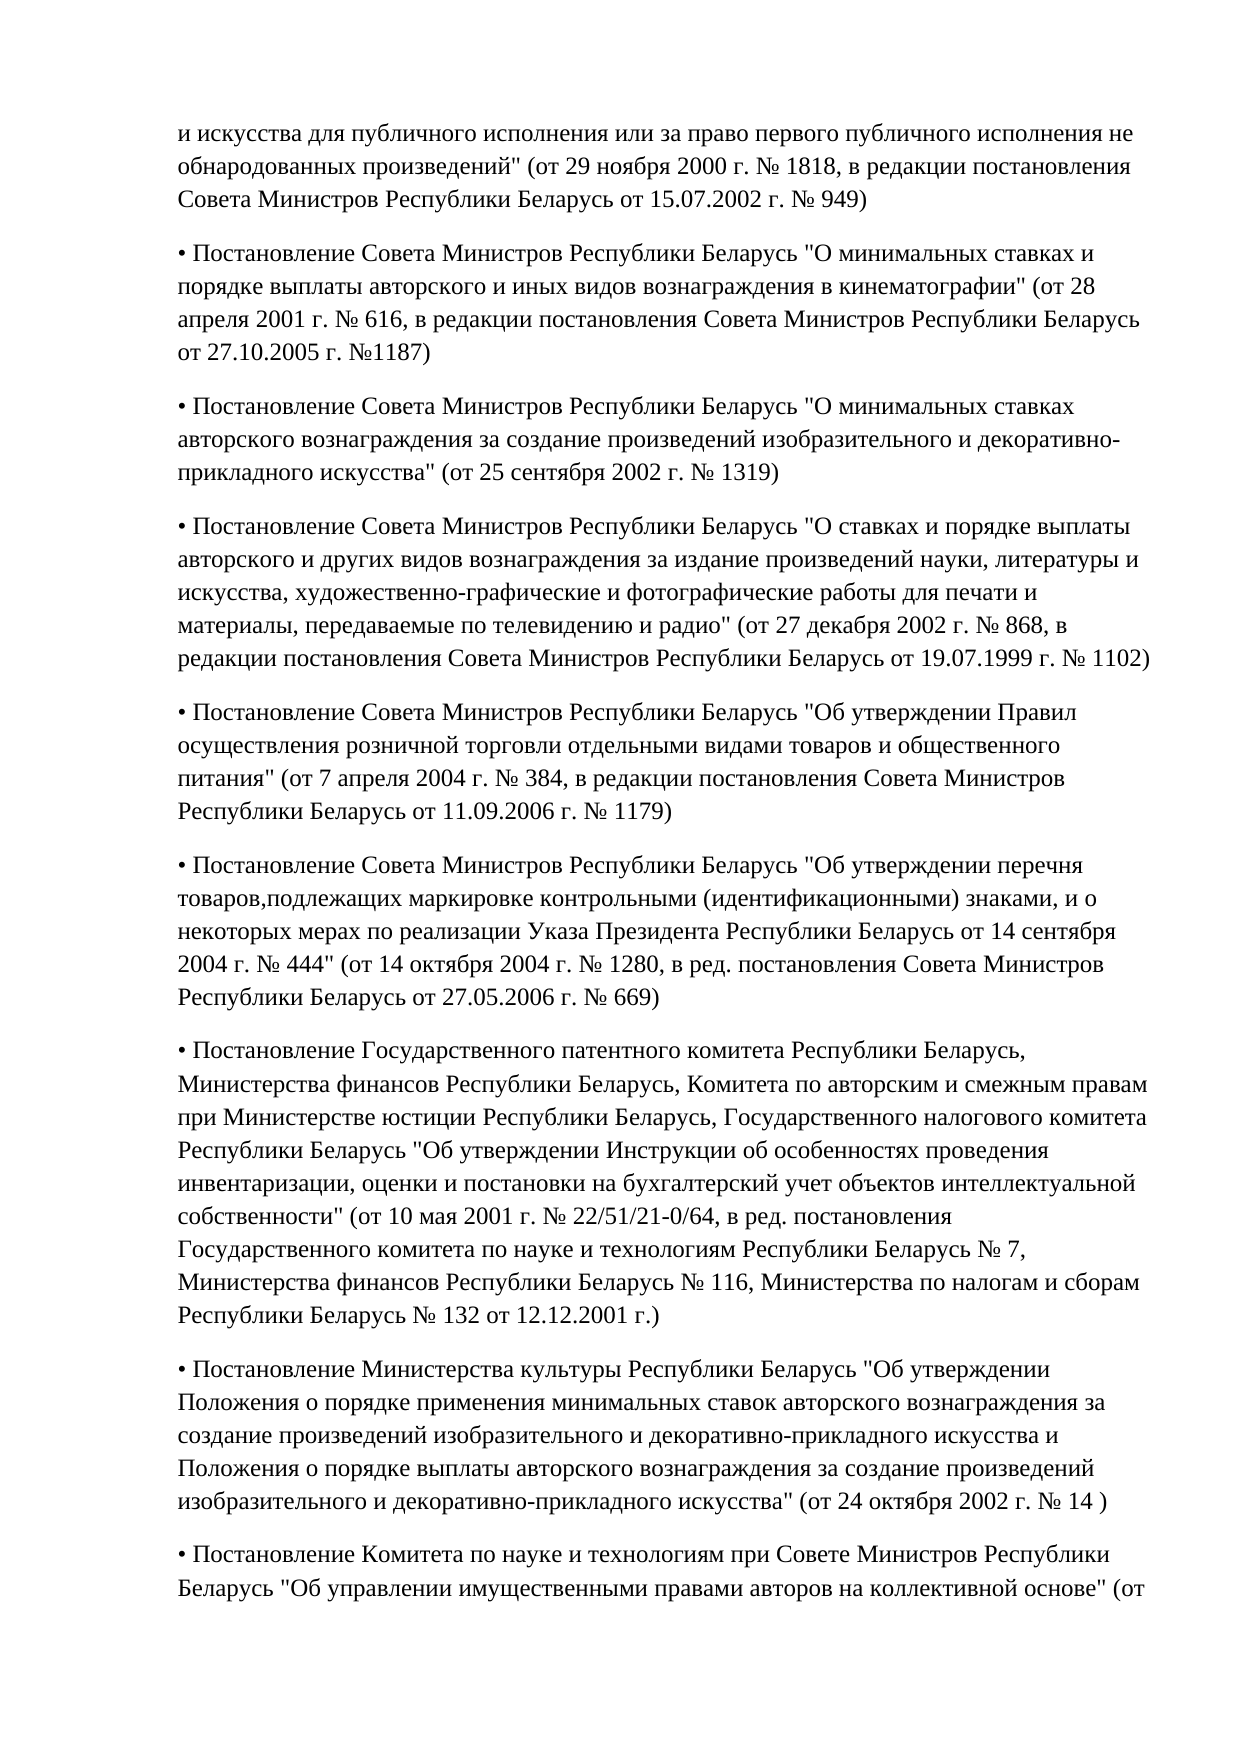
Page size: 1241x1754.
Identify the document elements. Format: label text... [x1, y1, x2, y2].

text • Постановление Совета Министров Республики Беларусь "Об утверждении перечня товаров,подлежащих маркировке контрольными (идентификационными) знаками, и о некоторых мерах по реализации Указа Президента Республики Беларусь от 14 сентября 2004 г. № 444" (от 14 октября 2004 г. № 1280, в ред. постановления Совета Министров Республики Беларусь от 27.05.2006 г. № 669) [177, 850, 1152, 1011]
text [177, 118, 1152, 213]
text • Постановление Совета Министров Республики Беларусь "О минимальных ставках авторского вознаграждения за создание произведений изобразительного и декоративно-прикладного искусства" (от 25 сентября 2002 г. № 1319) [177, 391, 1152, 486]
text • Постановление Совета Министров Республики Беларусь "О минимальных ставках и порядке выплаты авторского и иных видов вознаграждения в кинематографии" (от 28 апреля 2001 г. № 616, в редакции постановления Совета Министров Республики Беларусь от 27.10.2005 г. №1187) [177, 238, 1152, 366]
text • Постановление Министерства культуры Республики Беларусь "Об утверждении Положения о порядке применения минимальных ставок авторского вознаграждения за создание произведений изобразительного и декоративно-прикладного искусства и Положения о порядке выплаты авторского вознаграждения за создание произведений изобразительного и декоративно-прикладного искусства" (от 24 октября 2002 г. № 14 ) [177, 1354, 1152, 1514]
text • Постановление Совета Министров Республики Беларусь "О ставках и порядке выплаты авторского и других видов вознаграждения за издание произведений науки, литературы и искусства, художественно-графические и фотографические работы для печати и материалы, передаваемые по телевидению и радио" (от 27 декабря 2002 г. № 868, в редакции постановления Совета Министров Республики Беларусь от 19.07.1999 г. № 1102) [177, 511, 1152, 672]
text • Постановление Совета Министров Республики Беларусь "Об утверждении Правил осуществления розничной торговли отдельными видами товаров и общественного питания" (от 7 апреля 2004 г. № 384, в редакции постановления Совета Министров Республики Беларусь от 11.09.2006 г. № 1179) [177, 697, 1152, 824]
text • Постановление Государственного патентного комитета Республики Беларусь, Министерства финансов Республики Беларусь, Комитета по авторским и смежным правам при Министерстве юстиции Республики Беларусь, Государственного налогового комитета Республики Беларусь "Об утверждении Инструкции об особенностях проведения инвентаризации, оценки и постановки на бухгалтерский учет объектов интеллектуальной собственности" (от 10 мая 2001 г. № 22/51/21-0/64, в ред. постановления Государственного комитета по науке и технологиям Республики Беларусь № 7, Министерства финансов Республики Беларусь № 116, Министерства по налогам и сборам Республики Беларусь № 132 от 12.12.2001 г.) [177, 1036, 1152, 1328]
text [177, 1539, 1152, 1601]
